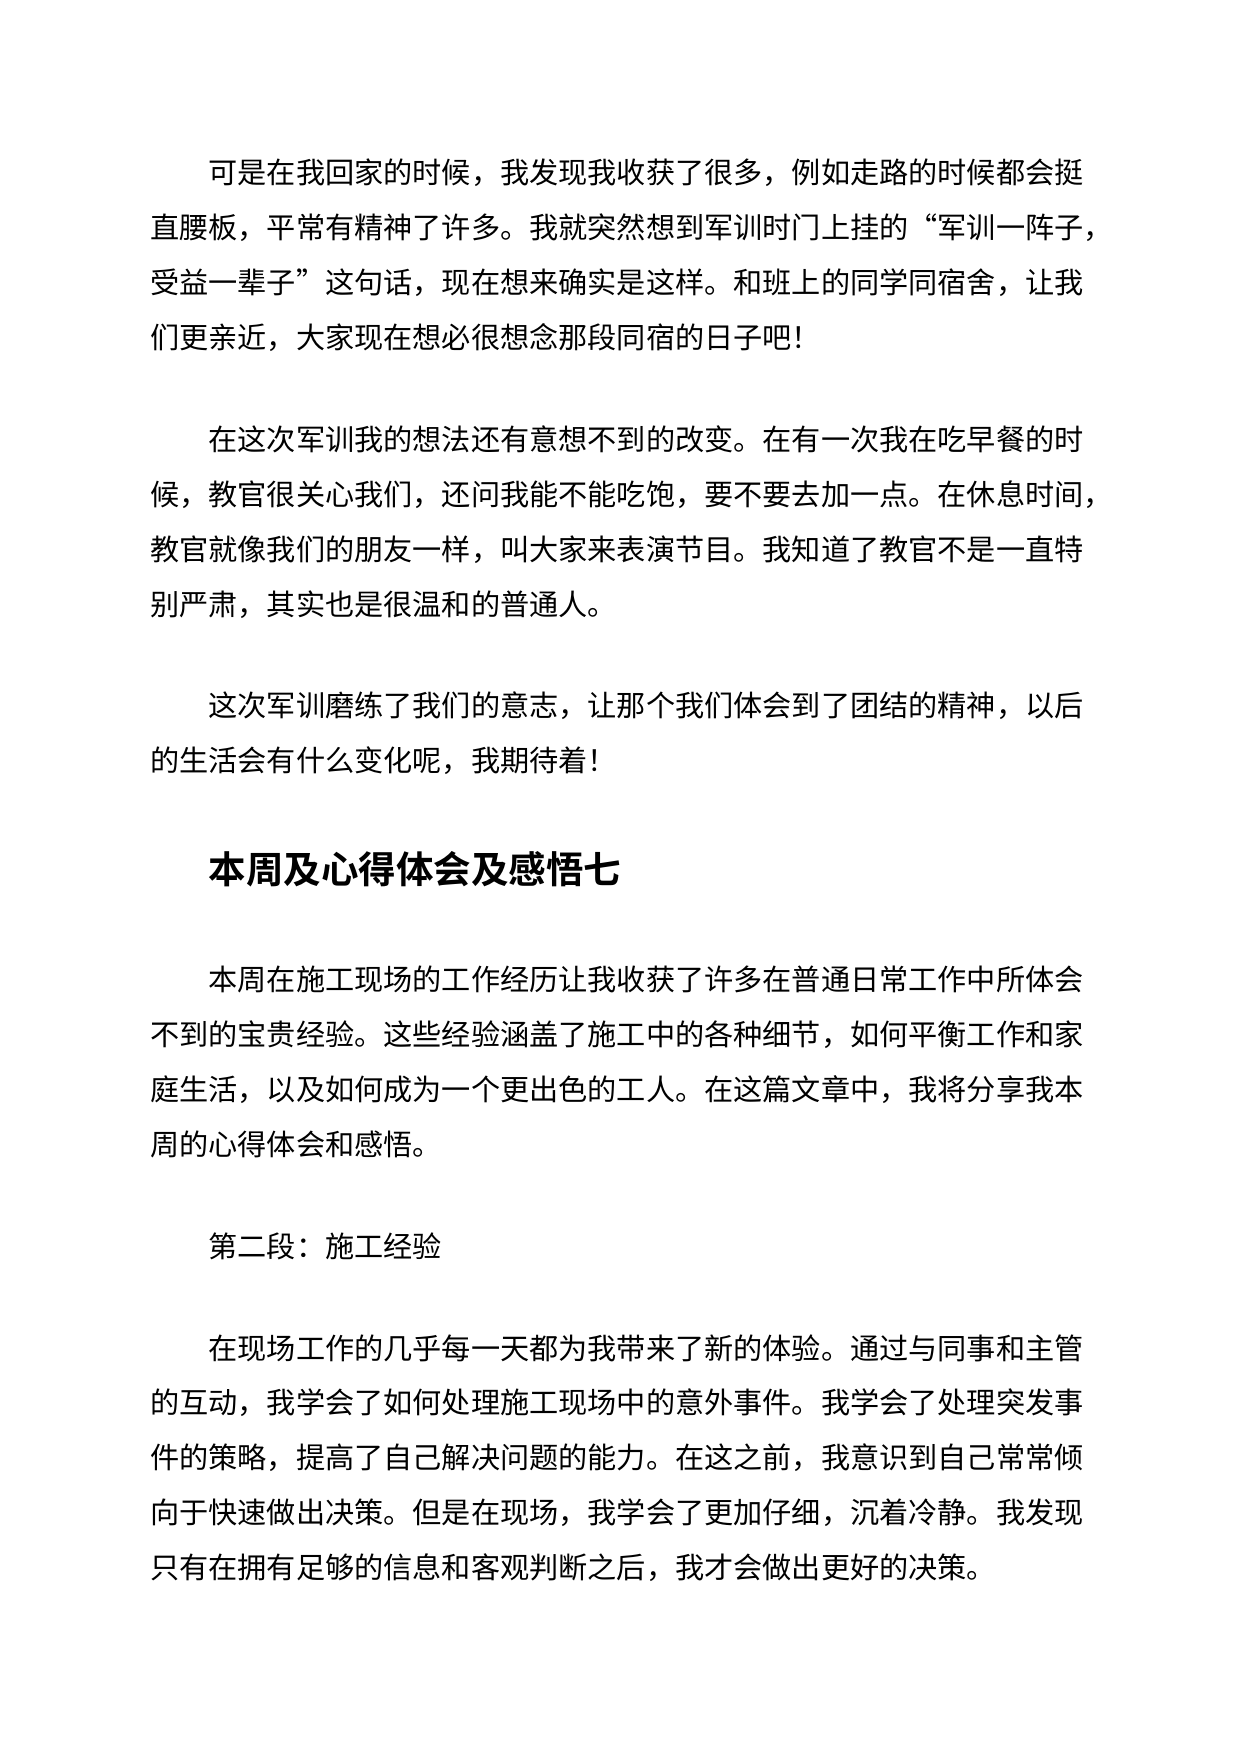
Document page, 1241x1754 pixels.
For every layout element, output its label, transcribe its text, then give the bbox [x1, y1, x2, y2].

text 可是在我回家的时候，我发现我收获了很多，例如走路的时候都会挺直腰板，平常有精神了许多。我就突然想到军训时门上挂的“军训一阵子，受益一辈子”这句话，现在想来确实是这样。和班上的同学同宿舍，让我们更亲近，大家现在想必很想念那段同宿的日子吧！ [150, 150, 1090, 357]
text 本周在施工现场的工作经历让我收获了许多在普通日常工作中所体会不到的宝贵经验。这些经验涵盖了施工中的各种细节，如何平衡工作和家庭生活，以及如何成为一个更出色的工人。在这篇文章中，我将分享我本周的心得体会和感悟。 [150, 957, 1090, 1164]
text 在现场工作的几乎每一天都为我带来了新的体验。通过与同事和主管的互动，我学会了如何处理施工现场中的意外事件。我学会了处理突发事件的策略，提高了自己解决问题的能力。在这之前，我意识到自己常常倾向于快速做出决策。但是在现场，我学会了更加仔细，沉着冷静。我发现只有在拥有足够的信息和客观判断之后，我才会做出更好的决策。 [150, 1325, 1090, 1587]
text 在这次军训我的想法还有意想不到的改变。在有一次我在吃早餐的时候，教官很关心我们，还问我能不能吃饱，要不要去加一点。在休息时间，教官就像我们的朋友一样，叫大家来表演节目。我知道了教官不是一直特别严肃，其实也是很温和的普通人。 [150, 416, 1090, 623]
text 本周及心得体会及感悟七 [150, 839, 1090, 894]
text 这次军训磨练了我们的意志，让那个我们体会到了团结的精神，以后的生活会有什么变化呢，我期待着！ [150, 683, 1090, 780]
text 第二段：施工经验 [150, 1223, 1090, 1266]
